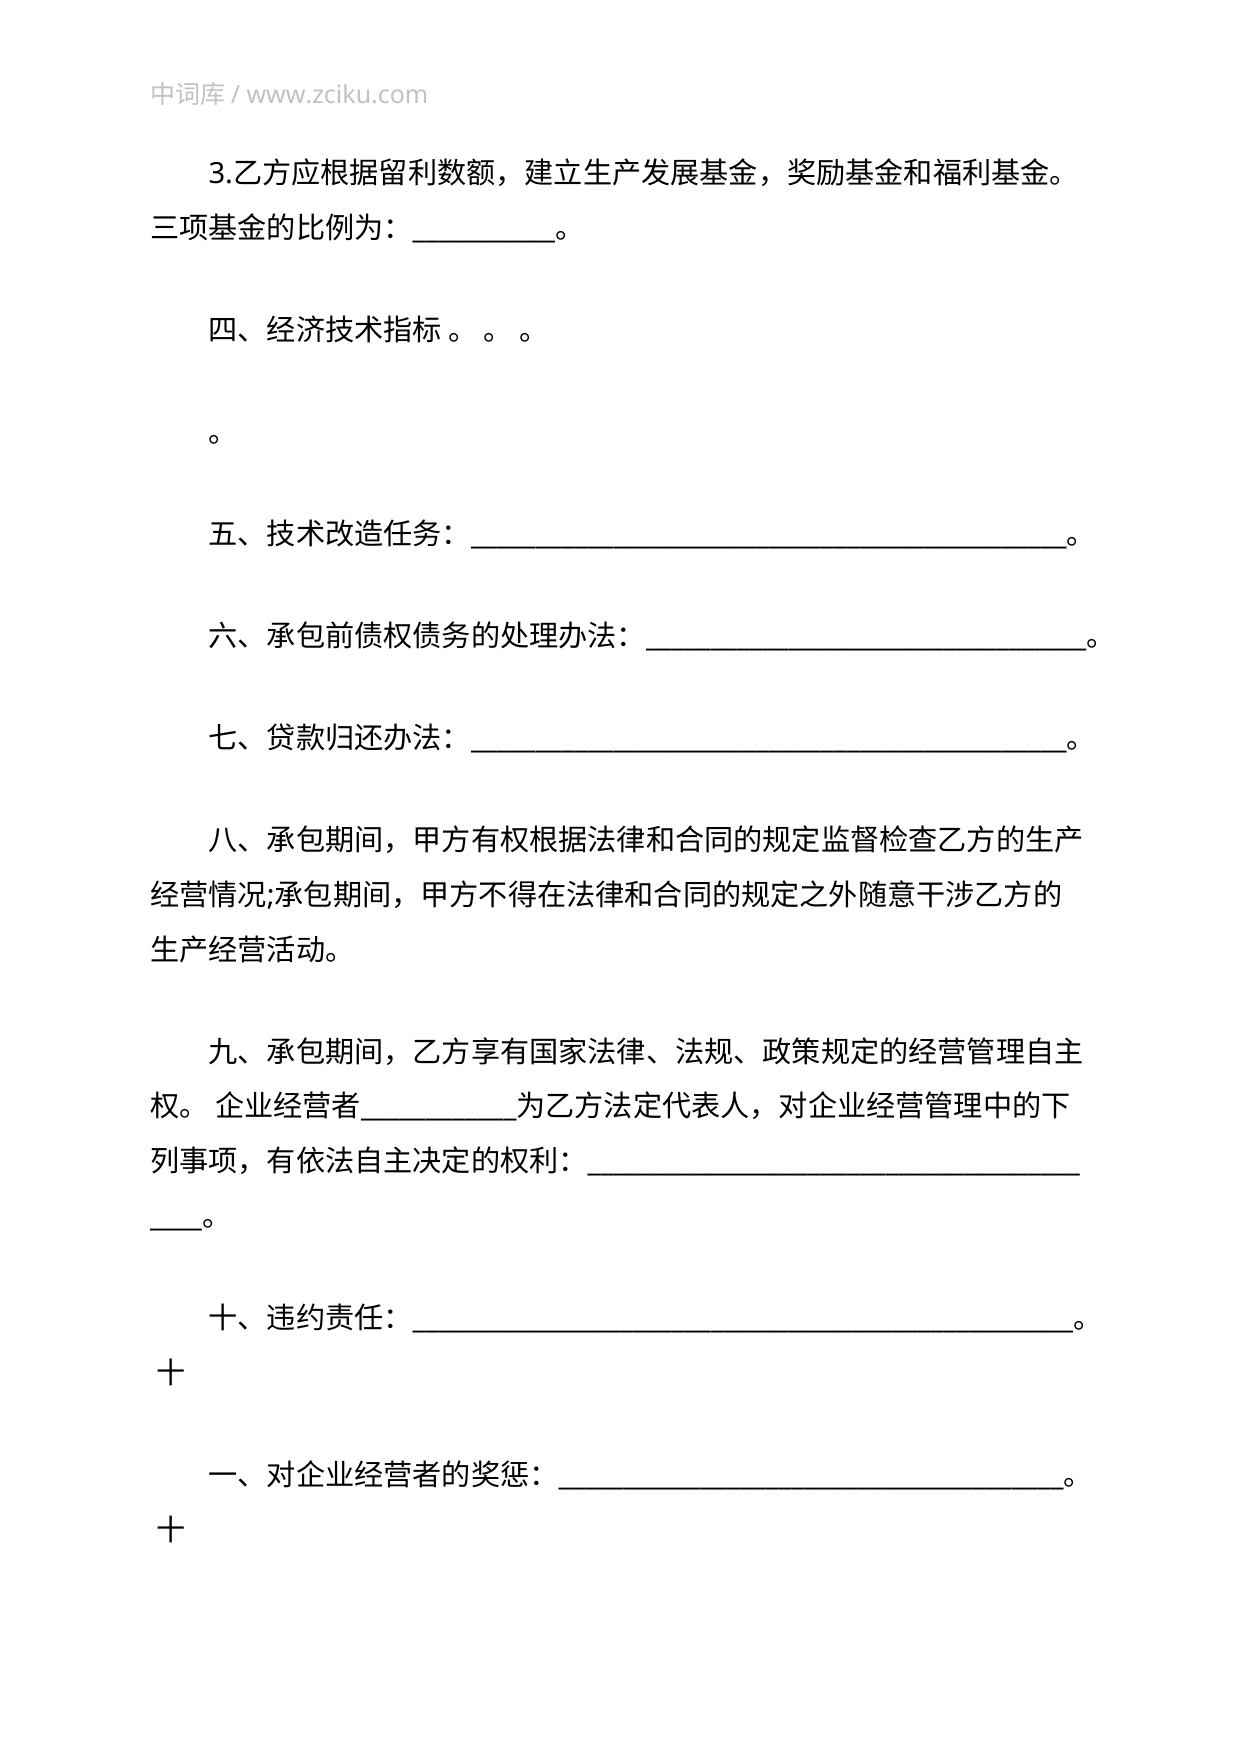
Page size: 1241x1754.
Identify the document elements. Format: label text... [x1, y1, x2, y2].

text 四、经济技术指标 。 。 。 [150, 307, 1090, 349]
text 五、技术改造任务：______________________________________________。 [150, 511, 1090, 553]
text 一、对企业经营者的奖惩：_______________________________________。 十 [150, 1452, 1090, 1549]
text 八、承包期间，甲方有权根据法律和合同的规定监督检查乙方的生产经营情况;承包期间，甲方不得在法律和合同的规定之外随意干涉乙方的生产经营活动。 [150, 816, 1090, 969]
text 六、承包前债权债务的处理办法：__________________________________。 [150, 612, 1090, 655]
text 。 [150, 409, 1090, 451]
text 3.乙方应根据留利数额，建立生产发展基金，奖励基金和福利基金。三项基金的比例为：___________。 [150, 150, 1090, 247]
text 十、违约责任：___________________________________________________。 十 [150, 1295, 1090, 1392]
text 九、承包期间，乙方享有国家法律、法规、政策规定的经营管理自主权。 企业经营者____________为乙方法定代表人，对企业经营管理中的下列事项，有依法自主决定的权利：__________________________________________。 [150, 1028, 1090, 1235]
text 七、贷款归还办法：______________________________________________。 [150, 714, 1090, 757]
